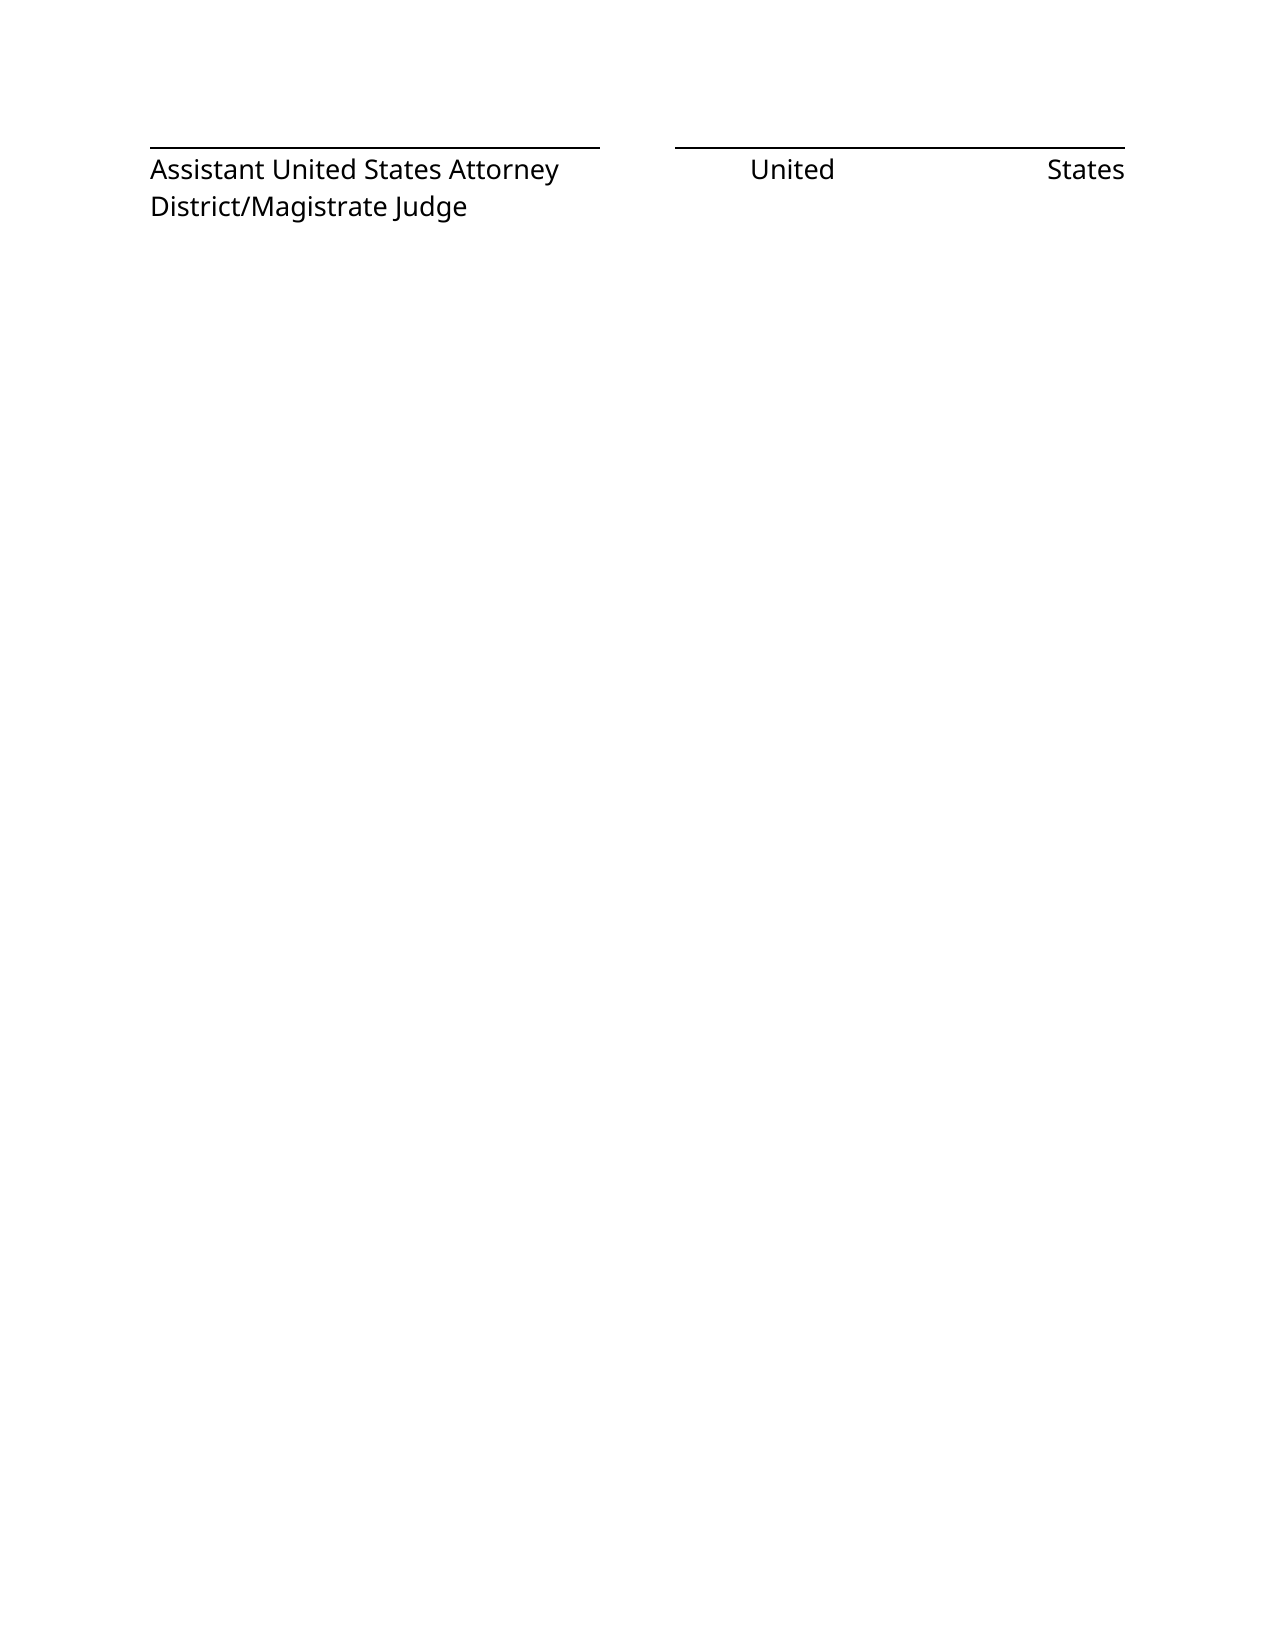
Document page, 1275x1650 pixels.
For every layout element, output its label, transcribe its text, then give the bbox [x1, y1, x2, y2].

text Assistant United States Attorney United States District/Magistrate Judge [150, 151, 1125, 224]
